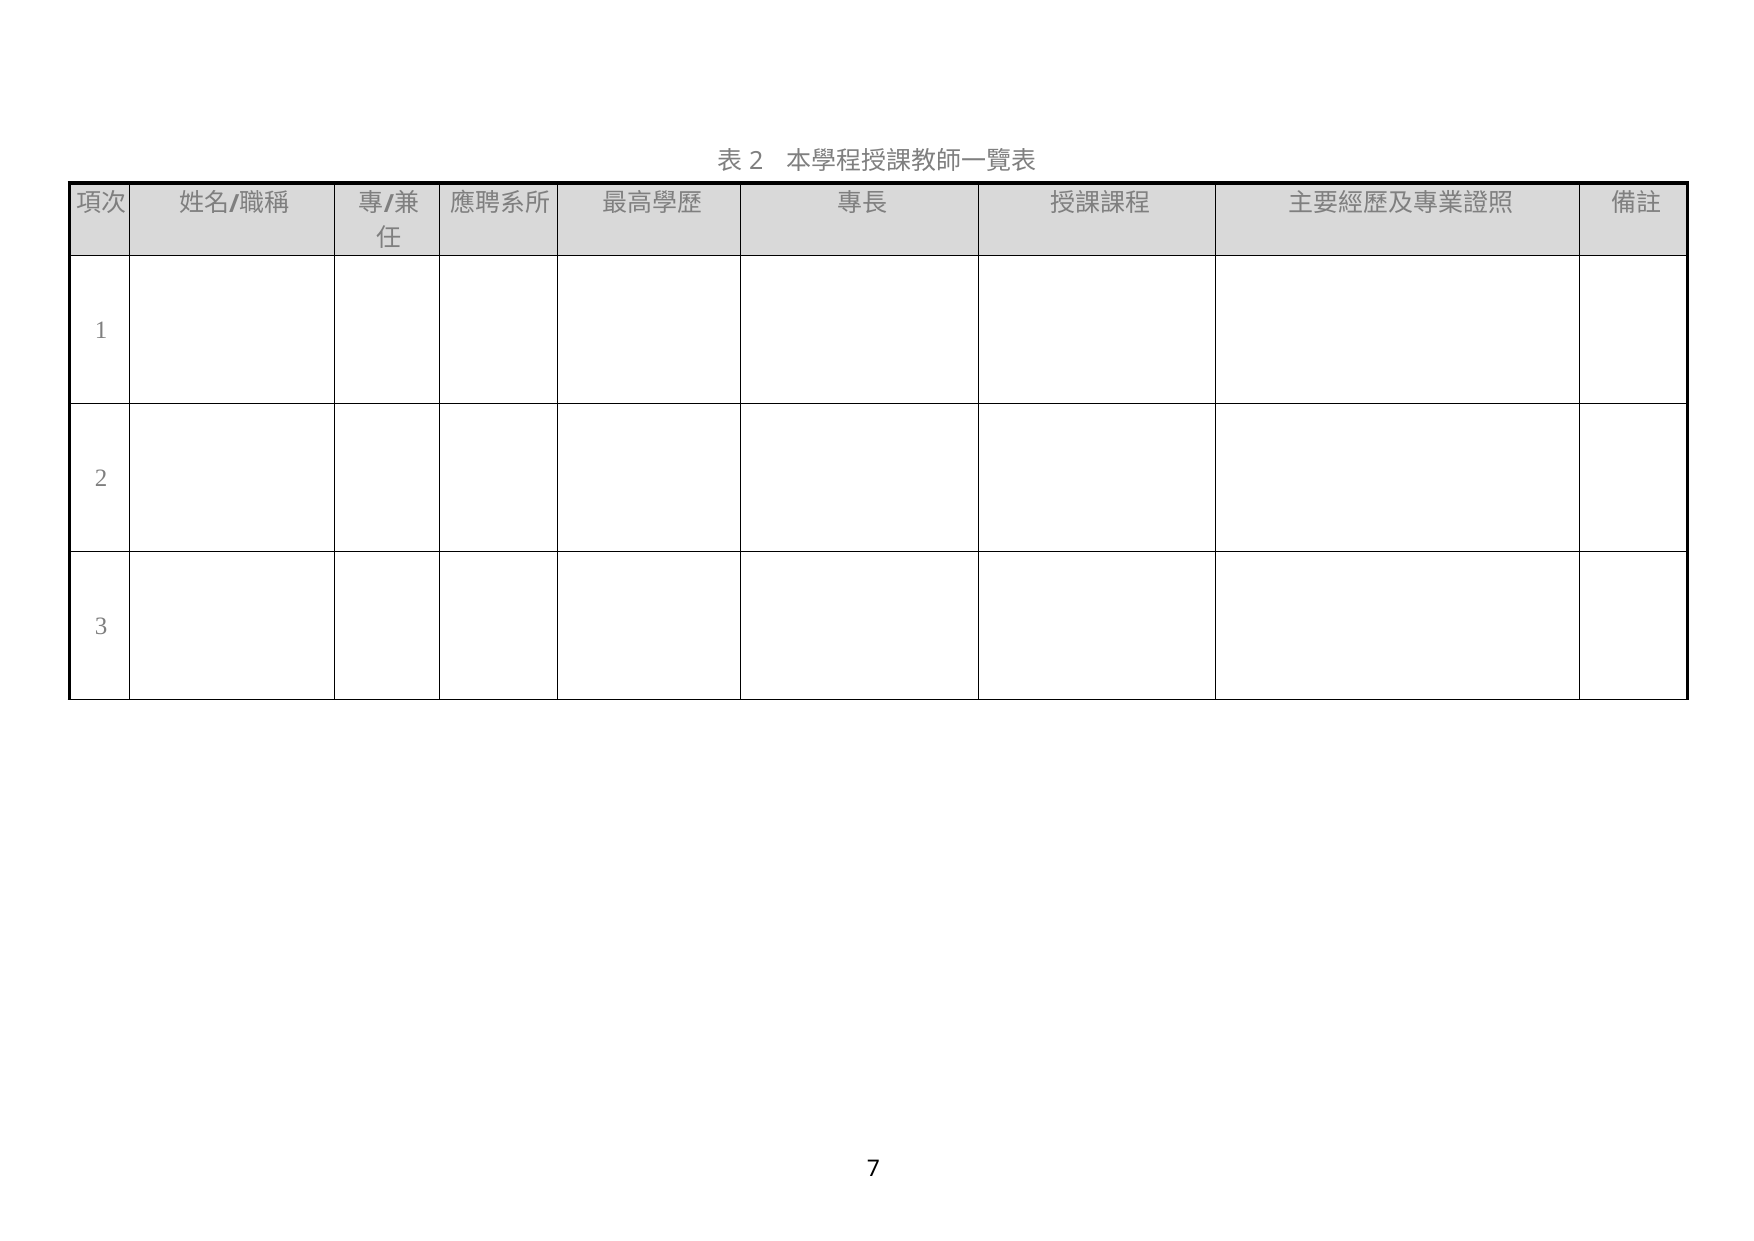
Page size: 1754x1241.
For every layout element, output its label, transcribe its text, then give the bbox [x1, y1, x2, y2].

table_cell [440, 552, 557, 699]
table_header 專長 [741, 185, 978, 255]
table_header 主要經歷及專業證照 [1216, 185, 1579, 255]
table_cell [440, 404, 557, 551]
table_cell [130, 256, 334, 403]
table_header 備註 [1580, 185, 1686, 255]
table_cell 3 [71, 552, 129, 699]
table_cell [335, 552, 439, 699]
table_cell [335, 404, 439, 551]
table_cell [1216, 256, 1579, 403]
table_cell [979, 256, 1215, 403]
table_header 最高學歷 [558, 185, 740, 255]
table_cell [979, 404, 1215, 551]
table_cell [1580, 552, 1686, 699]
table_cell [130, 552, 334, 699]
table_cell [335, 256, 439, 403]
table_header 應聘系所 [440, 185, 557, 255]
table_cell [130, 404, 334, 551]
table_cell [741, 404, 978, 551]
table_cell 2 [71, 404, 129, 551]
table_header 項次 [71, 185, 129, 255]
table_cell [1216, 404, 1579, 551]
text 表 2 本學程授課教師一覽表 [54, 140, 1700, 177]
table_header 專/兼任 [335, 185, 439, 255]
table_cell [741, 552, 978, 699]
table_cell 1 [71, 256, 129, 403]
table_cell [741, 256, 978, 403]
table_cell [558, 552, 740, 699]
table_cell [440, 256, 557, 403]
table_cell [558, 256, 740, 403]
table_cell [979, 552, 1215, 699]
table_cell [558, 404, 740, 551]
table_cell [1216, 552, 1579, 699]
table_header 授課課程 [979, 185, 1215, 255]
table_cell [1580, 256, 1686, 403]
table_header 姓名/職稱 [130, 185, 334, 255]
table_cell [1580, 404, 1686, 551]
